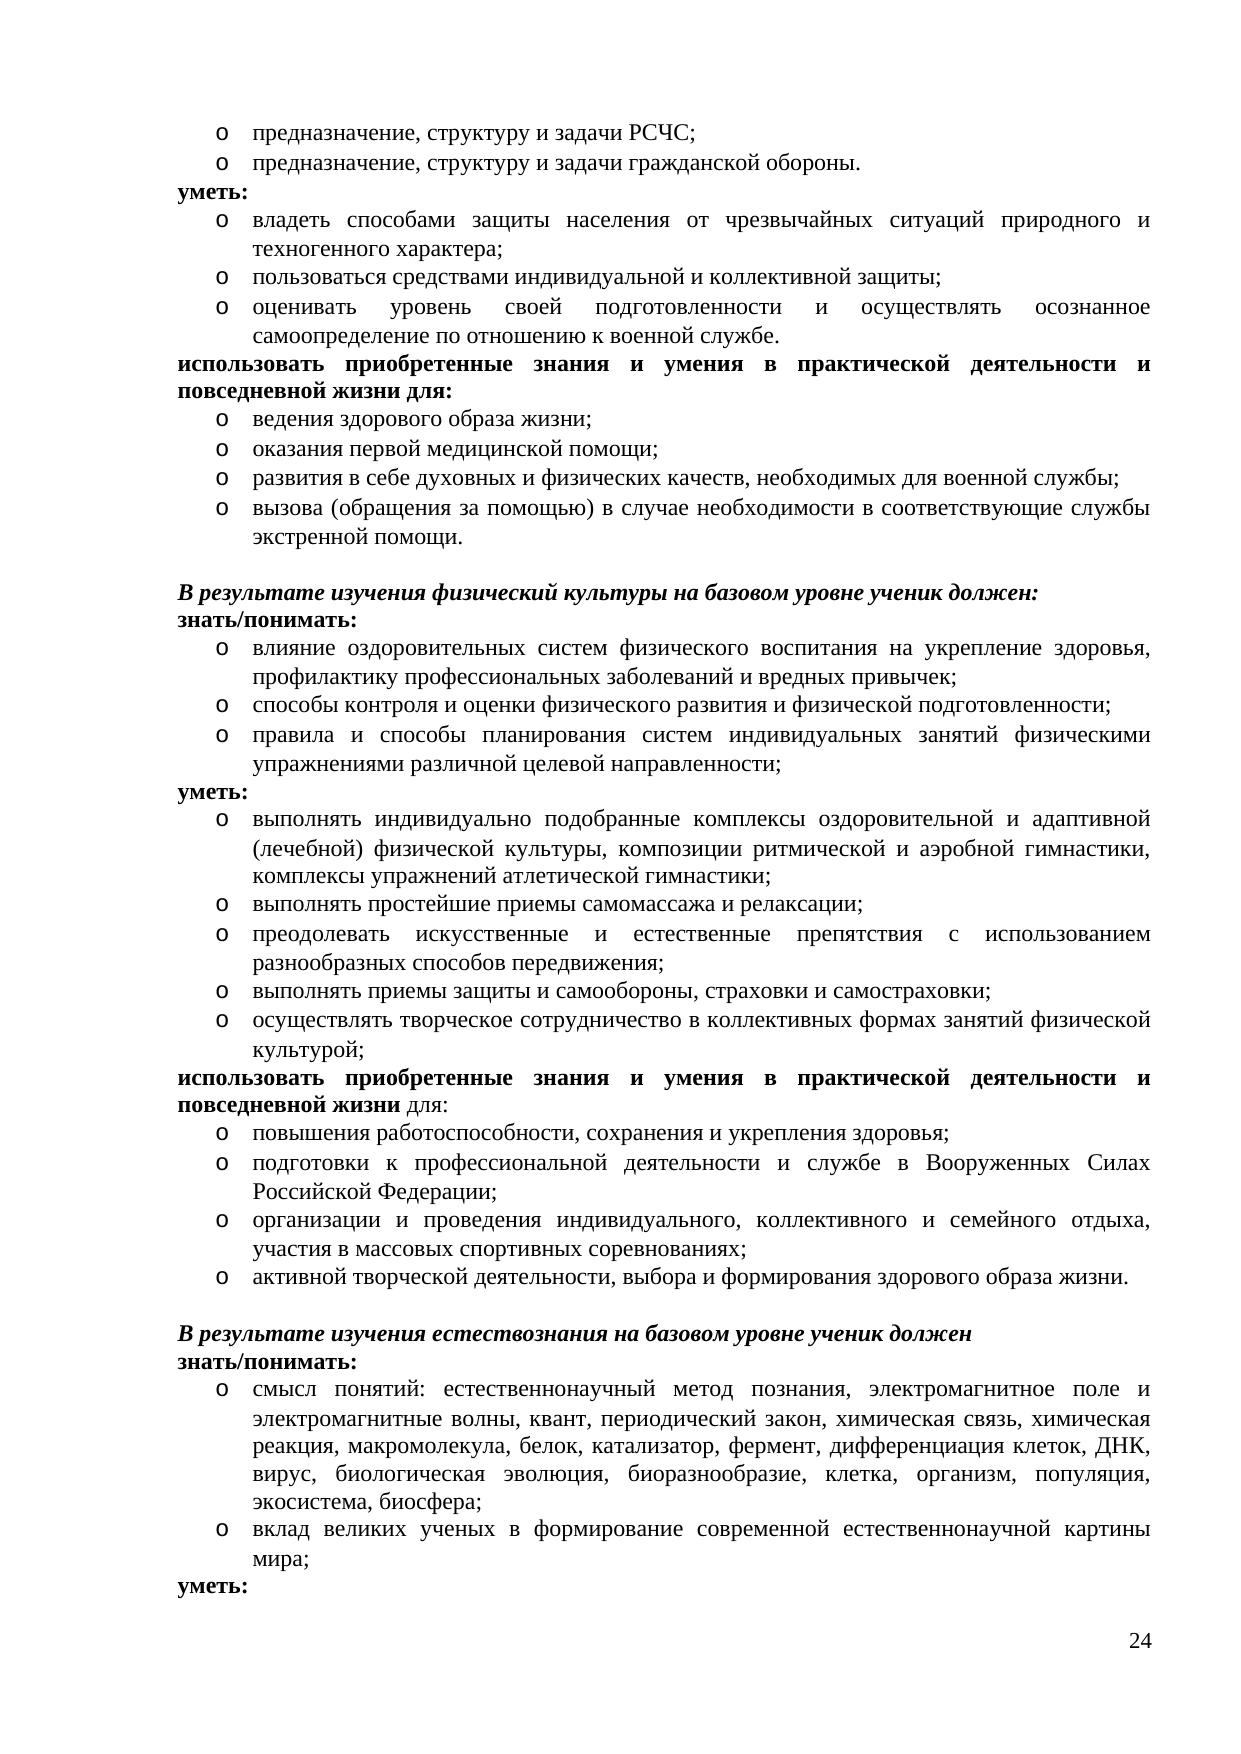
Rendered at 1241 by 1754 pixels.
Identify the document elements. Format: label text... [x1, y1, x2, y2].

list подготовки к профессиональной деятельности и службе в Вооруженных Силах Российской Федерации; [215, 1147, 1152, 1205]
list активной творческой деятельности, выбора и формирования здорового образа жизни. [215, 1262, 1152, 1291]
list пользоваться средствами индивидуальной и коллективной защиты; [215, 262, 1152, 292]
text знать/понимать: [177, 605, 1152, 633]
list повышения работоспособности, сохранения и укрепления здоровья; [215, 1118, 1152, 1147]
list оказания первой медицинской помощи; [215, 434, 1152, 463]
list влияние оздоровительных систем физического воспитания на укрепление здоровья, профилактику профессиональных заболеваний и вредных привычек; [215, 633, 1152, 690]
list предназначение, структуру и задачи гражданской обороны. [215, 148, 1152, 177]
text уметь: [177, 177, 1152, 205]
list предназначение, структуру и задачи РСЧС; [215, 118, 1152, 148]
text уметь: [177, 1571, 1152, 1599]
list осуществлять творческое сотрудничество в коллективных формах занятий физической культурой; [215, 1006, 1152, 1063]
list вызова (обращения за помощью) в случае необходимости в соответствующие службы экстренной помощи. [215, 493, 1152, 550]
list выполнять приемы защиты и самообороны, страховки и самостраховки; [215, 976, 1152, 1006]
text использовать приобретенные знания и умения в практической деятельности и повседневной жизни для: [177, 349, 1152, 404]
list преодолевать искусственные и естественные препятствия с использованием разнообразных способов передвижения; [215, 919, 1152, 976]
text использовать приобретенные знания и умения в практической деятельности и повседневной жизни для: [177, 1063, 1152, 1118]
text В результате изучения естествознания на базовом уровне ученик должен [177, 1319, 1152, 1347]
list ведения здорового образа жизни; [215, 404, 1152, 434]
list организации и проведения индивидуального, коллективного и семейного отдыха, участия в массовых спортивных соревнованиях; [215, 1205, 1152, 1262]
list выполнять простейшие приемы самомассажа и релаксации; [215, 889, 1152, 919]
text В результате изучения физический культуры на базовом уровне ученик должен: [177, 578, 1152, 605]
list смысл понятий: естественнонаучный метод познания, электромагнитное поле и электромагнитные волны, квант, периодический закон, химическая связь, химическая реакция, макромолекула, белок, катализатор, фермент, дифференциация клеток, ДНК, вирус, биологическая эволюция, биоразнообразие, клетка, организм, популяция, экосистема, биосфера; [215, 1374, 1152, 1514]
list развития в себе духовных и физических качеств, необходимых для военной службы; [215, 463, 1152, 493]
list выполнять индивидуально подобранные комплексы оздоровительной и адаптивной (лечебной) физической культуры, композиции ритмической и аэробной гимнастики, комплексы упражнений атлетической гимнастики; [215, 804, 1152, 889]
list оценивать уровень своей подготовленности и осуществлять осознанное самоопределение по отношению к военной службе. [215, 292, 1152, 349]
list правила и способы планирования систем индивидуальных занятий физическими упражнениями различной целевой направленности; [215, 719, 1152, 777]
list владеть способами защиты населения от чрезвычайных ситуаций природного и техногенного характера; [215, 205, 1152, 262]
text знать/понимать: [177, 1347, 1152, 1374]
list способы контроля и оценки физического развития и физической подготовленности; [215, 690, 1152, 719]
list вклад великих ученых в формирование современной естественнонаучной картины мира; [215, 1514, 1152, 1571]
text уметь: [177, 777, 1152, 804]
